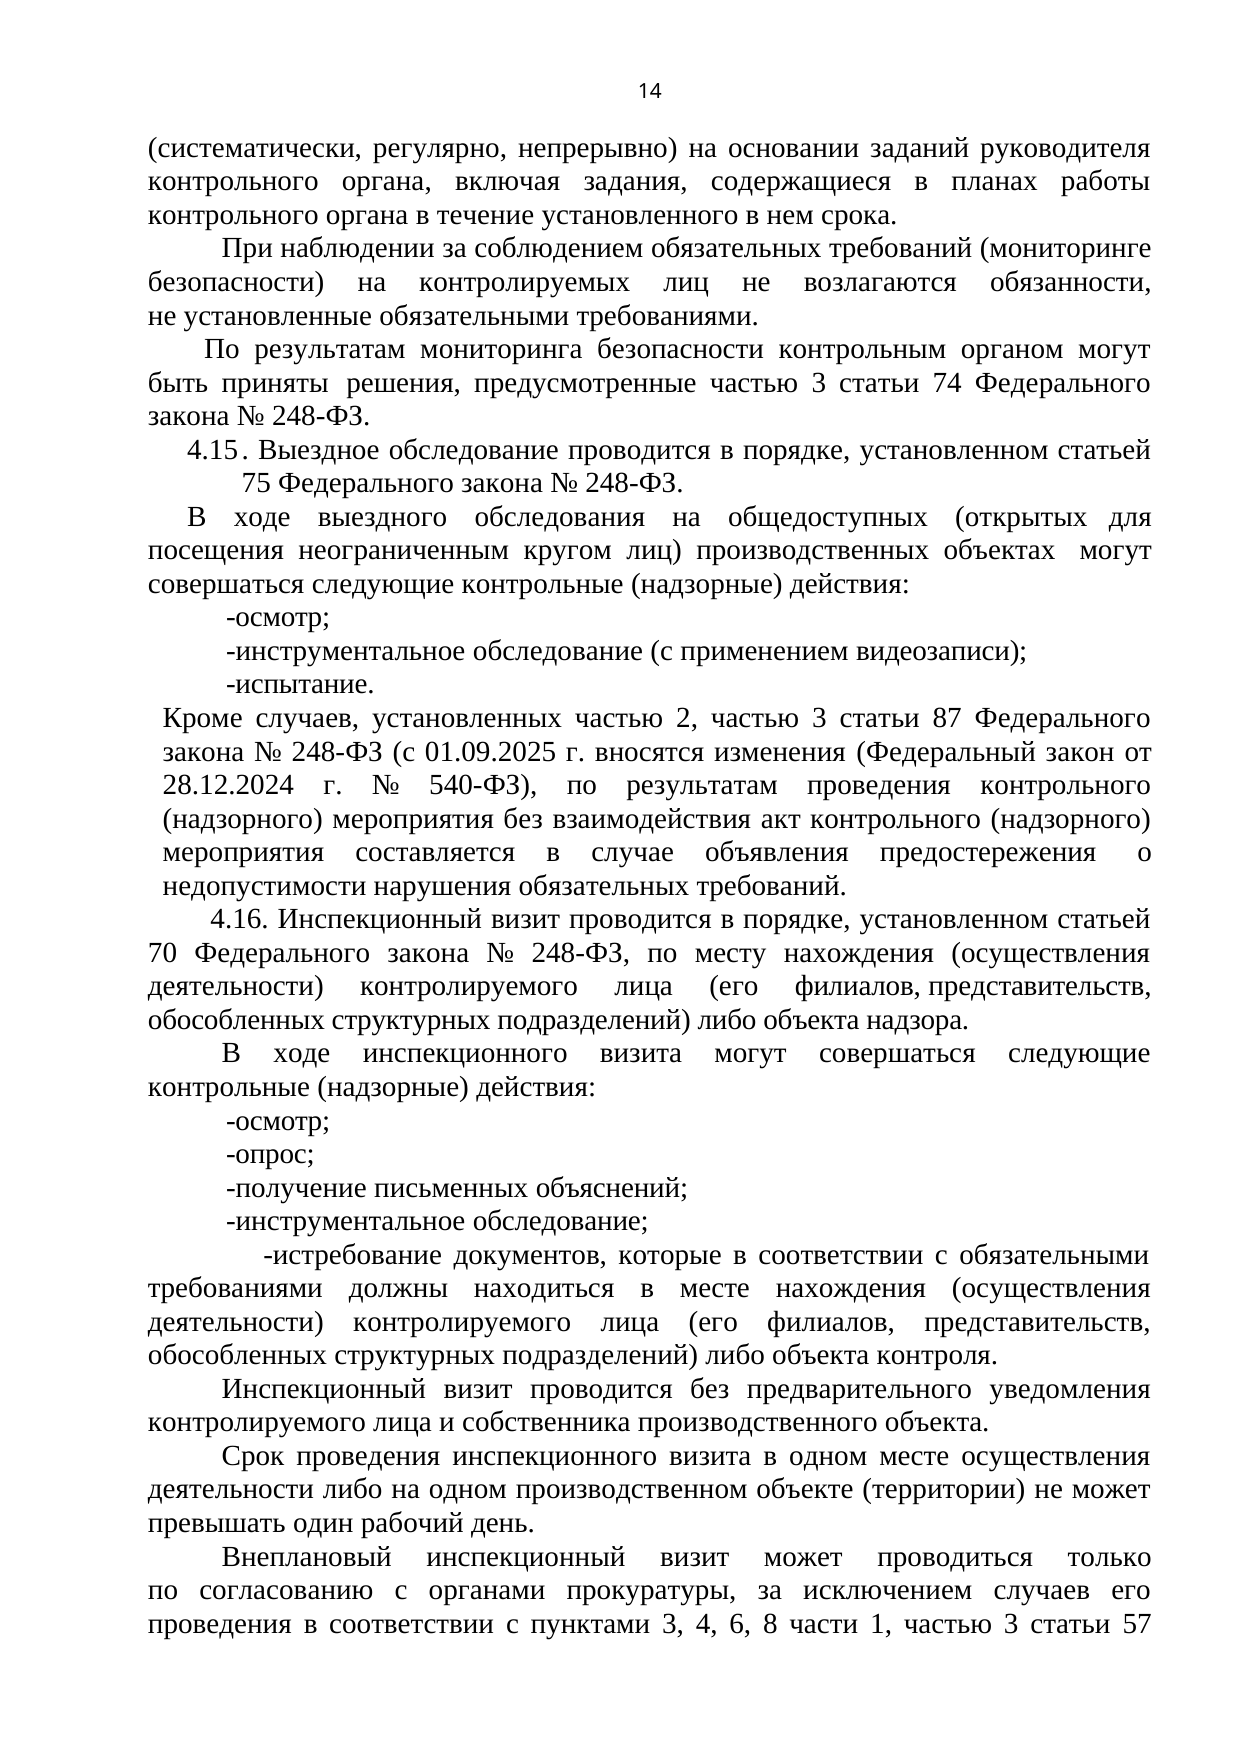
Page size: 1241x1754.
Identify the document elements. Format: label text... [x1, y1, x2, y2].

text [148, 1539, 1152, 1639]
text -получение письменных объяснений; [226, 1170, 1152, 1203]
text По результатам мониторинга безопасности контрольным органом могут быть приняты решения, предусмотренные частью 3 статьи 74 Федерального закона № 248-ФЗ. [148, 331, 1152, 432]
text -опрос; [226, 1136, 1152, 1170]
list . Выездное обследование проводится в порядке, установленном статьей 75 Федерального закона № 248-ФЗ. [187, 432, 1152, 499]
text В ходе инспекционного визита могут совершаться следующие контрольные (надзорные) действия: [148, 1036, 1152, 1103]
text Инспекционный визит проводится без предварительного уведомления контролируемого лица и собственника производственного объекта. [148, 1371, 1152, 1438]
text Срок проведения инспекционного визита в одном месте осуществления деятельности либо на одном производственном объекте (территории) не может превышать один рабочий день. [148, 1438, 1152, 1539]
text В ходе выездного обследования на общедоступных (открытых для посещения неограниченным кругом лиц) производственных объектах могут совершаться следующие контрольные (надзорные) действия: [148, 499, 1152, 599]
text -испытание. [226, 667, 1152, 700]
text При наблюдении за соблюдением обязательных требований (мониторинге безопасности) на контролируемых лиц не возлагаются обязанности, не установленные обязательными требованиями. [148, 231, 1152, 331]
text -инструментальное обследование (с применением видеозаписи); [226, 633, 1152, 667]
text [148, 130, 1152, 231]
text -истребование документов, которые в соответствии с обязательными требованиями должны находиться в месте нахождения (осуществления деятельности) контролируемого лица (его филиалов, представительств, обособленных структурных подразделений) либо объекта контроля. [148, 1237, 1152, 1371]
text Кроме случаев, установленных частью 2, частью 3 статьи 87 Федерального закона № 248-ФЗ (с 01.09.2025 г. вносятся изменения (Федеральный закон от 28.12.2024 г. № 540-ФЗ), по результатам проведения контрольного (надзорного) мероприятия без взаимодействия акт контрольного (надзорного) мероприятия составляется в случае объявления предостережения о недопустимости нарушения обязательных требований. [162, 700, 1152, 901]
text -осмотр; [226, 599, 1152, 633]
text 4.16. Инспекционный визит проводится в порядке, установленном статьей 70 Федерального закона № 248-ФЗ, по месту нахождения (осуществления деятельности) контролируемого лица (его филиалов, представительств, обособленных структурных подразделений) либо объекта надзора. [148, 901, 1152, 1036]
text -инструментальное обследование; [226, 1203, 1152, 1237]
text -осмотр; [226, 1103, 1152, 1136]
